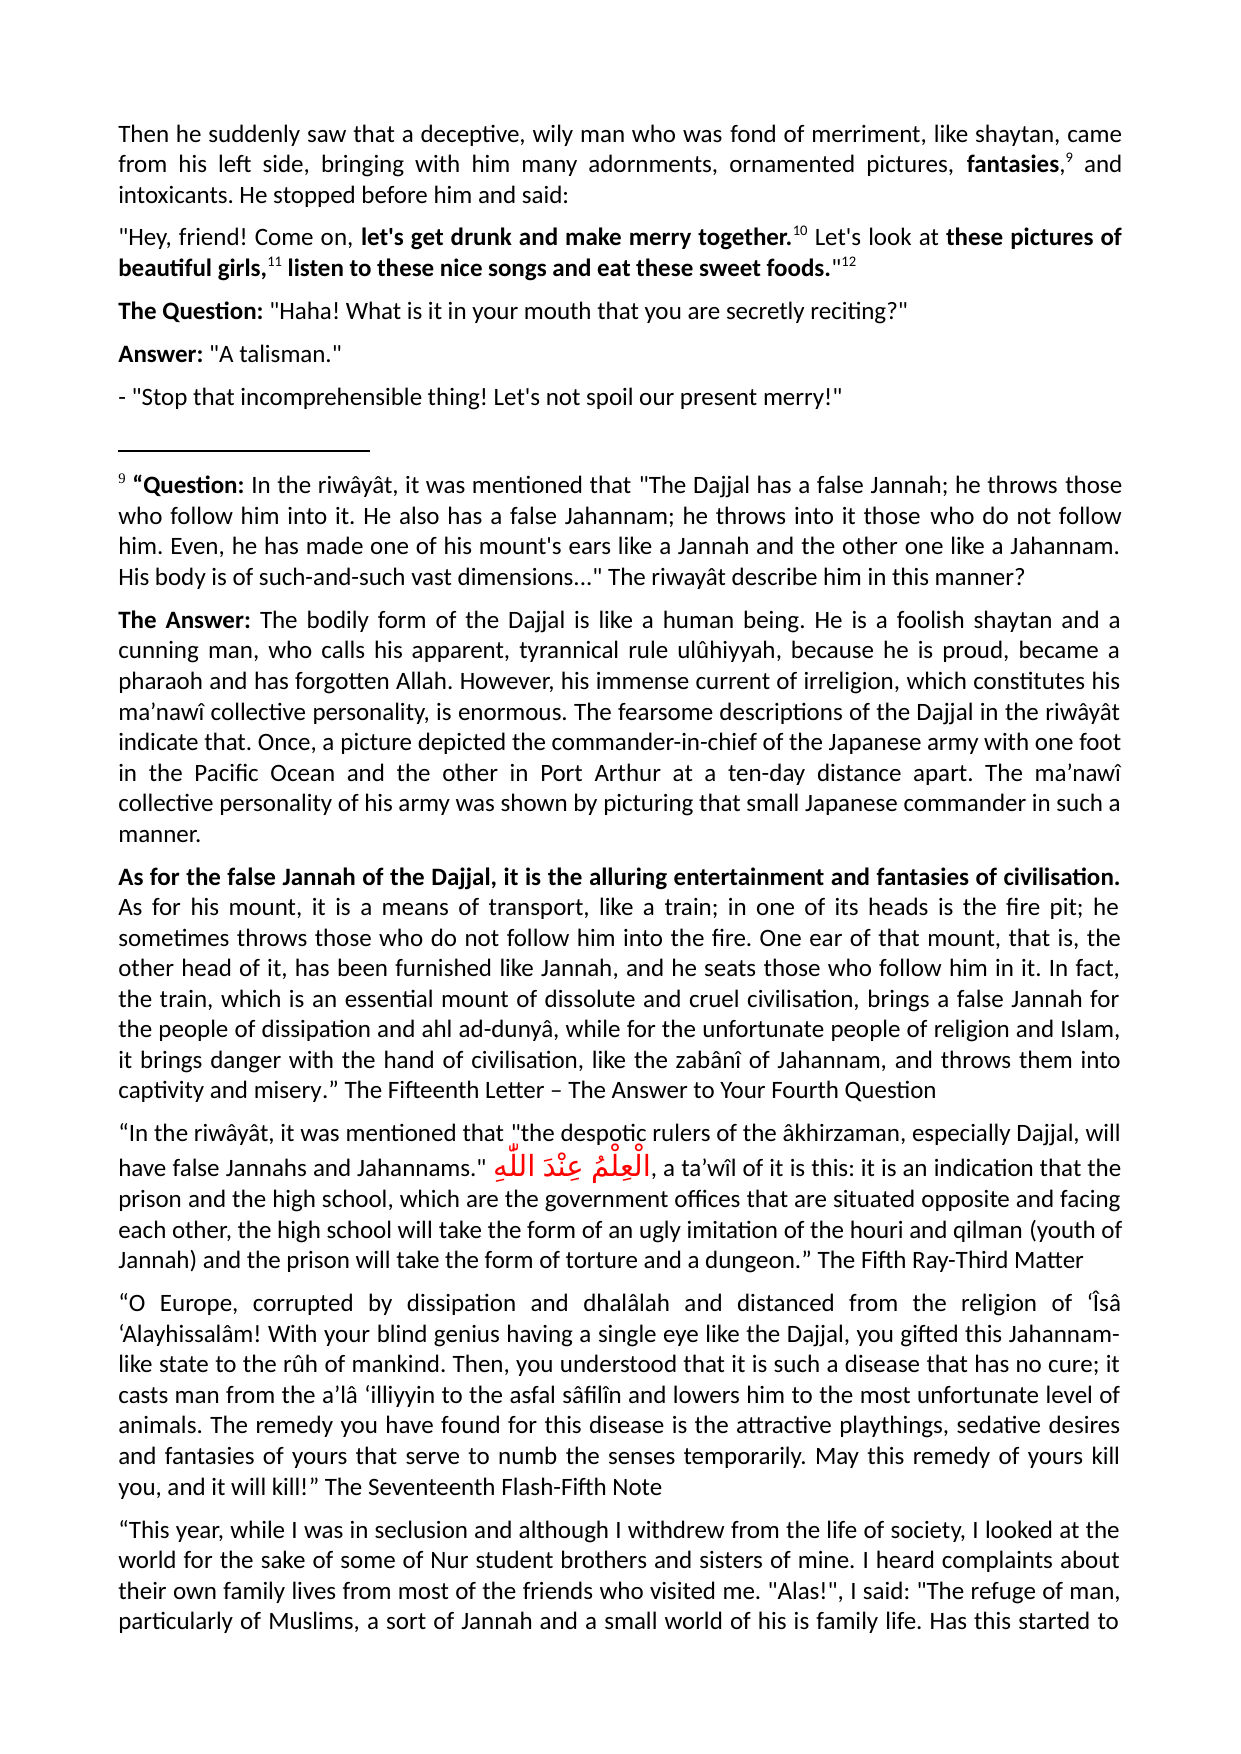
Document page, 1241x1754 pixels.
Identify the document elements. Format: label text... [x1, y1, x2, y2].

text - "Stop that incomprehensible thing! Let's not spoil our present merry!" [118, 381, 1122, 412]
text The Question: "Haha! What is it in your mouth that you are secretly reciting?" [118, 295, 1122, 326]
text Then he suddenly saw that a deceptive, wily man who was fond of merriment, like shaytan, came from his left side, bringing with him many adornments, ornamented pictures, fantasies, and intoxicants. He stopped before him and said: [118, 118, 1122, 210]
text "Hey, friend! Come on, let's get drunk and make merry together. Let's look at these pictures of beautiful girls, listen to these nice songs and eat these sweet foods." [118, 221, 1122, 282]
text Answer: "A talisman." [118, 338, 1122, 368]
